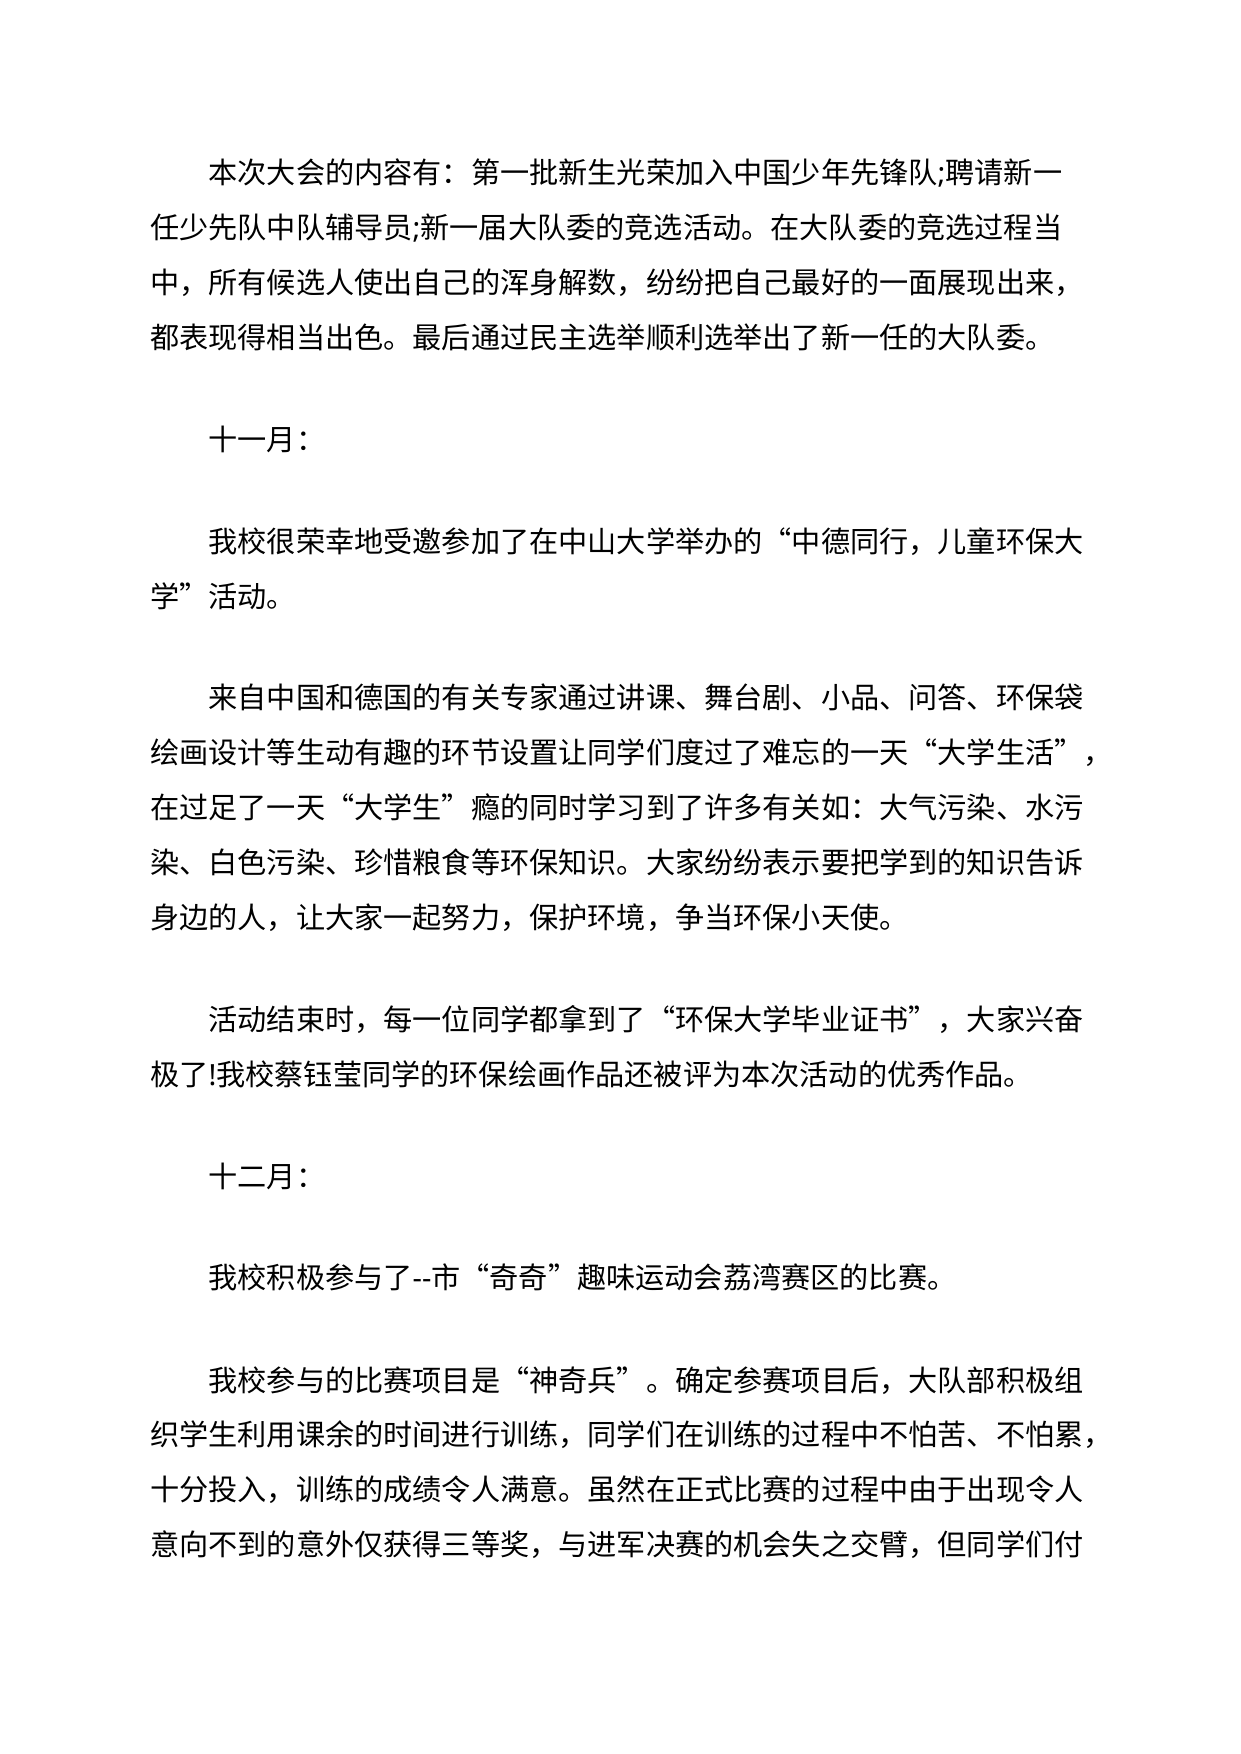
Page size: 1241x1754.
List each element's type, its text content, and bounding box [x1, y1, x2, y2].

text 来自中国和德国的有关专家通过讲课、舞台剧、小品、问答、环保袋绘画设计等生动有趣的环节设置让同学们度过了难忘的一天“大学生活”，在过足了一天“大学生”瘾的同时学习到了许多有关如：大气污染、水污染、白色污染、珍惜粮食等环保知识。大家纷纷表示要把学到的知识告诉身边的人，让大家一起努力，保护环境，争当环保小天使。 [150, 675, 1090, 937]
text 我校积极参与了--市“奇奇”趣味运动会荔湾赛区的比赛。 [150, 1255, 1090, 1297]
text 十二月： [150, 1153, 1090, 1196]
text 活动结束时，每一位同学都拿到了“环保大学毕业证书”，大家兴奋极了!我校蔡钰莹同学的环保绘画作品还被评为本次活动的优秀作品。 [150, 996, 1090, 1094]
text 我校很荣幸地受邀参加了在中山大学举办的“中德同行，儿童环保大学”活动。 [150, 518, 1090, 616]
text 本次大会的内容有：第一批新生光荣加入中国少年先锋队;聘请新一任少先队中队辅导员;新一届大队委的竞选活动。在大队委的竞选过程当中，所有候选人使出自己的浑身解数，纷纷把自己最好的一面展现出来，都表现得相当出色。最后通过民主选举顺利选举出了新一任的大队委。 [150, 150, 1090, 357]
text 十一月： [150, 417, 1090, 459]
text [150, 1357, 1090, 1564]
